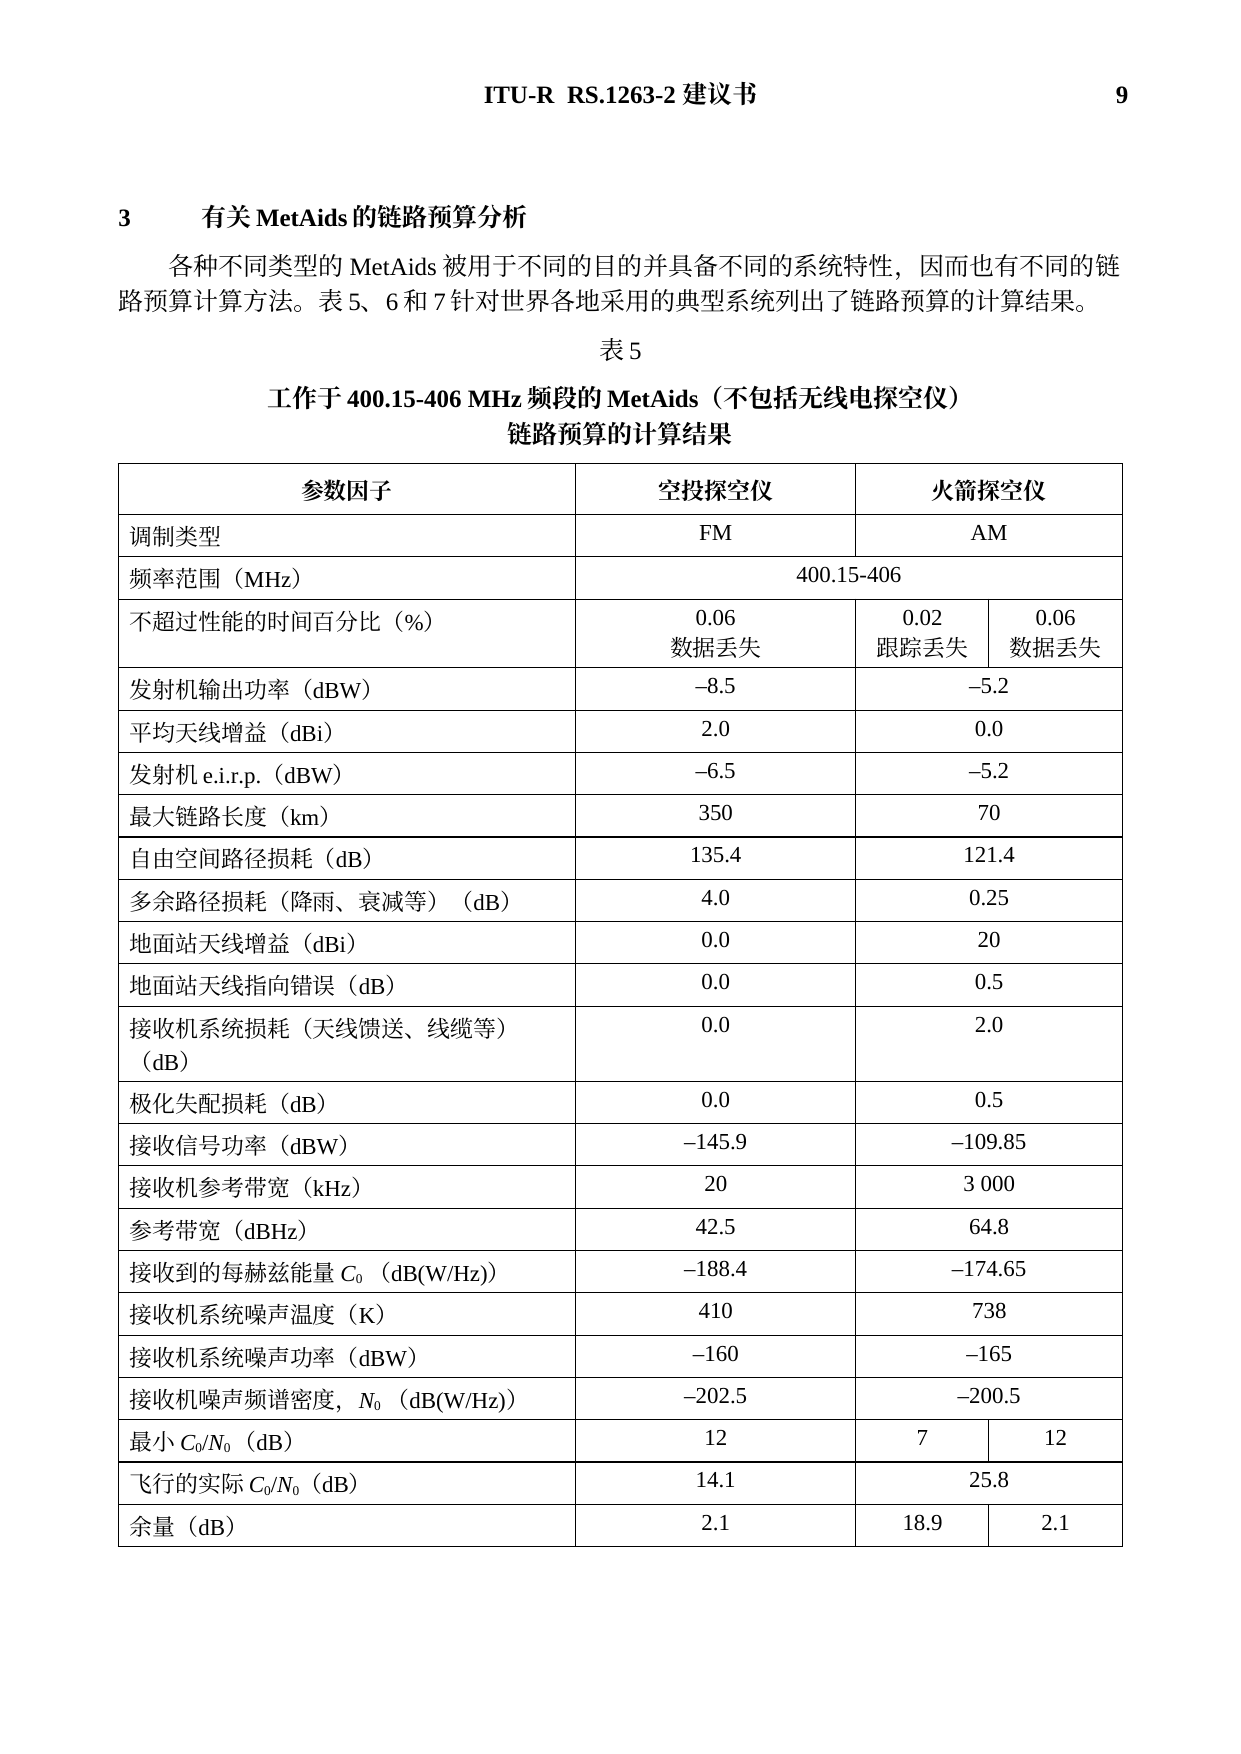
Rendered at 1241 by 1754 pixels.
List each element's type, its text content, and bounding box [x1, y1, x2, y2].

table_cell 42.5 [576, 1209, 855, 1250]
table_cell 135.4 [576, 838, 855, 879]
text 表5 [118, 331, 1122, 366]
table_cell –200.5 [856, 1378, 1122, 1419]
table_cell 地面站天线增益（dBi） [119, 922, 575, 963]
table_cell 64.8 [856, 1209, 1122, 1250]
table_header 空投探空仪 [576, 464, 855, 514]
table_cell 0.5 [856, 964, 1122, 1006]
table_cell 0.0 [576, 922, 855, 963]
table_cell 0.06 数据丢失 [989, 600, 1122, 667]
table_cell 接收机噪声频谱密度，N0 （dB(W/Hz)） [119, 1378, 575, 1419]
table_cell –174.65 [856, 1251, 1122, 1292]
table_cell 极化失配损耗（dB） [119, 1082, 575, 1123]
table_cell 接收机系统噪声温度（K） [119, 1293, 575, 1334]
table_cell 738 [856, 1293, 1122, 1334]
table_cell 2.0 [576, 711, 855, 752]
table_cell 0.0 [576, 964, 855, 1006]
table_cell 飞行的实际C0/N0（dB） [119, 1463, 575, 1504]
table_cell AM [856, 515, 1122, 556]
table_cell –109.85 [856, 1124, 1122, 1165]
table_cell 410 [576, 1293, 855, 1334]
table_cell 地面站天线指向错误（dB） [119, 964, 575, 1006]
table_cell 接收机参考带宽（kHz） [119, 1166, 575, 1208]
table_cell 不超过性能的时间百分比（%） [119, 600, 575, 667]
table_cell 14.1 [576, 1463, 855, 1504]
table_cell 0.02 跟踪丢失 [856, 600, 988, 667]
table_cell 400.15-406 [576, 557, 1122, 598]
table_cell 0.06 数据丢失 [576, 600, 855, 667]
table_cell 18.9 [856, 1505, 988, 1546]
table_cell 接收机系统噪声功率（dBW） [119, 1336, 575, 1377]
table_cell 2.1 [989, 1505, 1122, 1546]
table_cell 调制类型 [119, 515, 575, 556]
table_cell 参考带宽（dBHz） [119, 1209, 575, 1250]
table_cell 0.0 [856, 711, 1122, 752]
table_cell 自由空间路径损耗（dB） [119, 838, 575, 879]
table_cell 7 [856, 1420, 988, 1461]
table_cell 余量（dB） [119, 1505, 575, 1546]
table_header 火箭探空仪 [856, 464, 1122, 514]
table_cell 0.0 [576, 1082, 855, 1123]
table_cell –145.9 [576, 1124, 855, 1165]
table_cell 发射机e.i.r.p.（dBW） [119, 753, 575, 794]
subtitle 3 有关MetAids的链路预算分析 [118, 198, 1122, 234]
title 工作于400.15-406 MHz频段的MetAids（不包括无线电探空仪） 链路预算的计算结果 [118, 379, 1122, 451]
table_cell 最大链路长度（km） [119, 795, 575, 836]
table_cell 121.4 [856, 838, 1122, 879]
table_cell 最小C0/N0 （dB） [119, 1420, 575, 1461]
table_cell 平均天线增益（dBi） [119, 711, 575, 752]
table_cell 350 [576, 795, 855, 836]
table_cell –5.2 [856, 668, 1122, 709]
table_cell 4.0 [576, 880, 855, 921]
table_cell –8.5 [576, 668, 855, 709]
table_cell 接收机系统损耗（天线馈送、线缆等）（dB） [119, 1007, 575, 1081]
table_cell –202.5 [576, 1378, 855, 1419]
table_cell 70 [856, 795, 1122, 836]
table_cell –165 [856, 1336, 1122, 1377]
text 各种不同类型的MetAids被用于不同的目的并具备不同的系统特性，因而也有不同的链路预算计算方法。表5、6和7针对世界各地采用的典型系统列出了链路预算的计算结果。 [118, 246, 1122, 318]
table_cell 12 [989, 1420, 1122, 1461]
table_cell 0.5 [856, 1082, 1122, 1123]
table_cell 发射机输出功率（dBW） [119, 668, 575, 709]
table_cell 25.8 [856, 1463, 1122, 1504]
table_cell 12 [576, 1420, 855, 1461]
table_cell 接收信号功率（dBW） [119, 1124, 575, 1165]
table_cell –6.5 [576, 753, 855, 794]
table_cell 多余路径损耗（降雨、衰减等）（dB） [119, 880, 575, 921]
table_cell 20 [576, 1166, 855, 1208]
table_cell 3 000 [856, 1166, 1122, 1208]
table_cell 0.25 [856, 880, 1122, 921]
table_cell 接收到的每赫兹能量C0 （dB(W/Hz)） [119, 1251, 575, 1292]
table_cell FM [576, 515, 855, 556]
table_cell –5.2 [856, 753, 1122, 794]
table_cell 2.1 [576, 1505, 855, 1546]
table_cell –160 [576, 1336, 855, 1377]
table_cell 频率范围（MHz） [119, 557, 575, 598]
table_header 参数因子 [119, 464, 575, 514]
table_cell 0.0 [576, 1007, 855, 1081]
table_cell –188.4 [576, 1251, 855, 1292]
table_cell 20 [856, 922, 1122, 963]
table_cell 2.0 [856, 1007, 1122, 1081]
